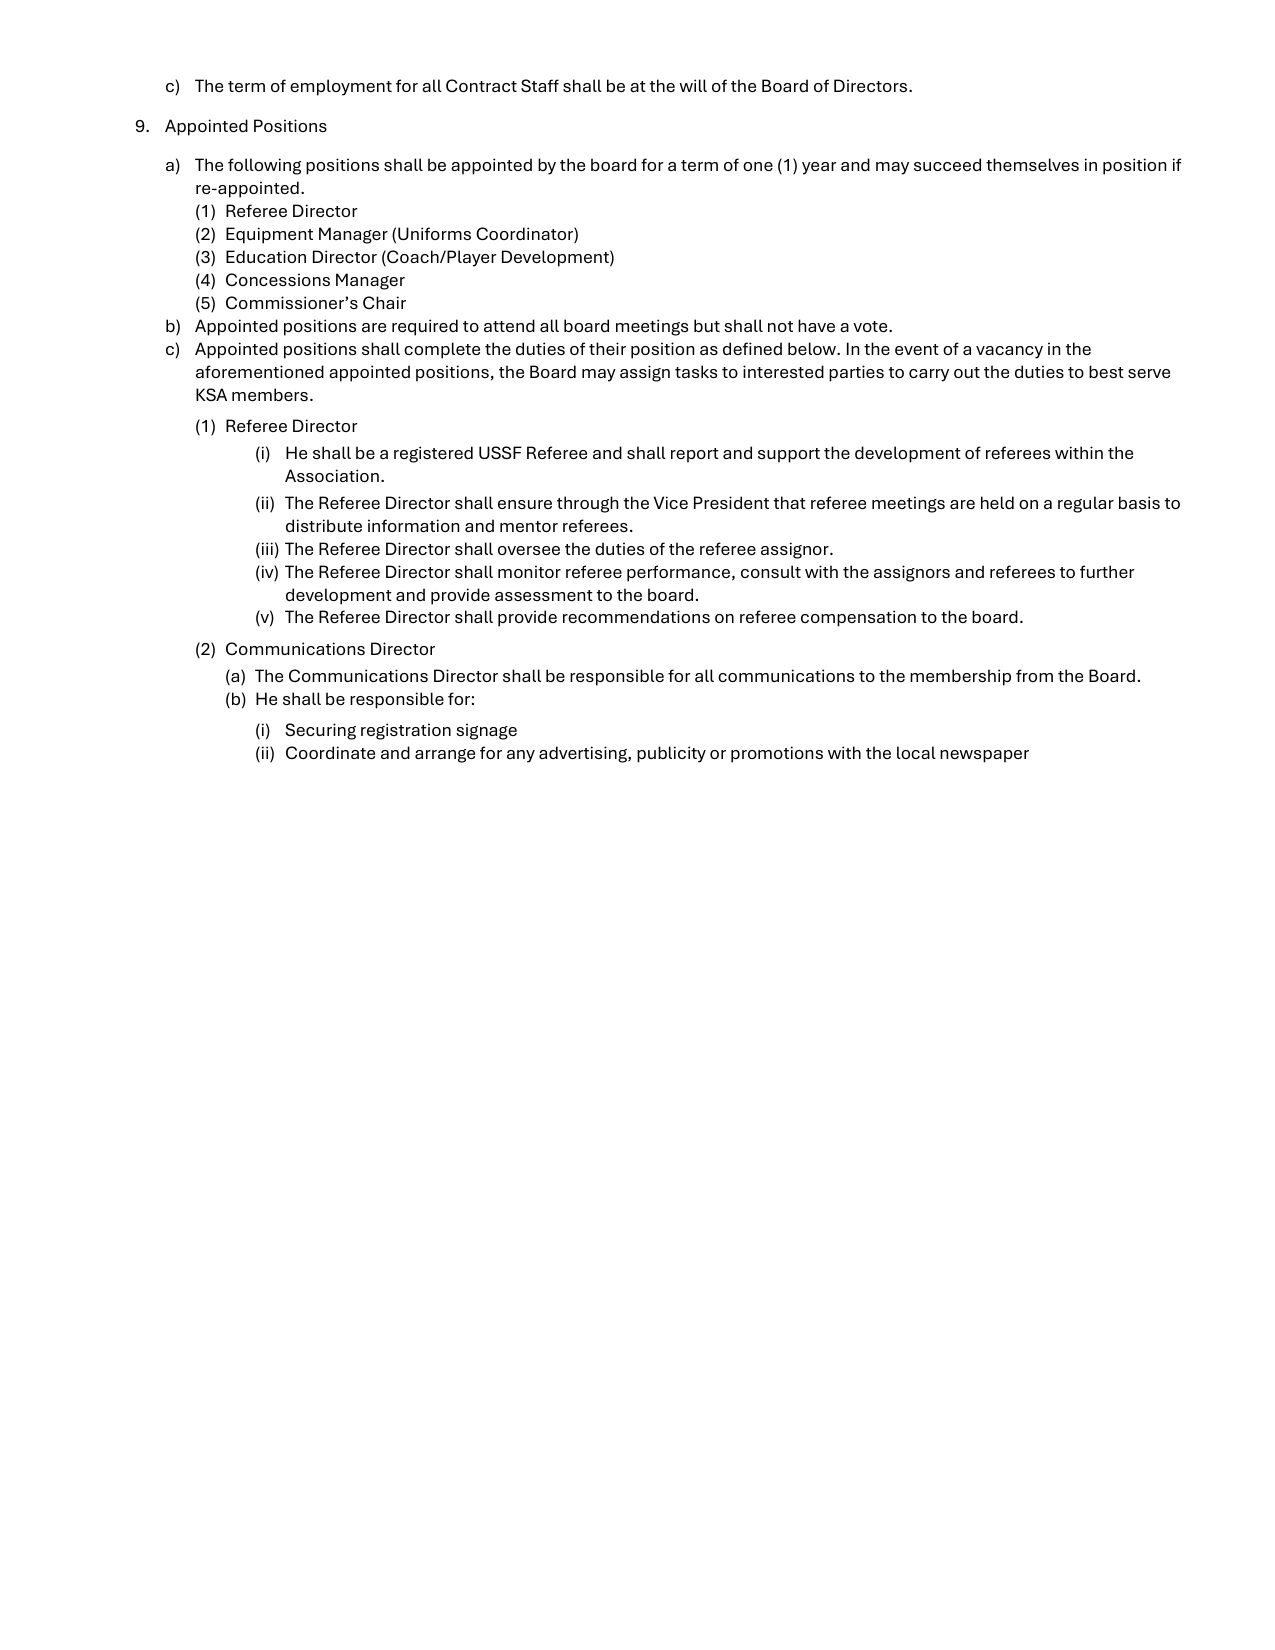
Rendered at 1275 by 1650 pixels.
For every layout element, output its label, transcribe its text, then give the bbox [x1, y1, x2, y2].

subtitle The Referee Director shall ensure through the Vice President that referee meetings are held on a regular basis to distribute information and mentor referees. [255, 492, 1200, 537]
subtitle He shall be responsible for: [225, 687, 1200, 710]
subtitle Communications Director [195, 637, 1200, 660]
subtitle Equipment Manager (Uniforms Coordinator) [195, 223, 1200, 246]
subtitle Coordinate and arrange for any advertising, publicity or promotions with the local newspaper [255, 742, 1200, 764]
subtitle The Referee Director shall monitor referee performance, consult with the assignors and referees to further development and provide assessment to the board. [255, 560, 1200, 606]
subtitle The Referee Director shall provide recommendations on referee compensation to the board. [255, 606, 1200, 629]
subtitle Appointed positions are required to attend all board meetings but shall not have a vote. [165, 314, 1200, 337]
subtitle Referee Director [195, 414, 1200, 437]
subtitle Appointed positions shall complete the duties of their position as defined below. In the event of a vacancy in the aforementioned appointed positions, the Board may assign tasks to interested parties to carry out the duties to best serve KSA members. [165, 337, 1200, 406]
subtitle The Referee Director shall oversee the duties of the referee assignor. [255, 537, 1200, 560]
subtitle The Communications Director shall be responsible for all communications to the membership from the Board. [225, 664, 1200, 687]
subtitle Education Director (Coach/Player Development) [195, 246, 1200, 269]
subtitle Securing registration signage [255, 719, 1200, 742]
subtitle Commissioner’s Chair [195, 292, 1200, 314]
subtitle The following positions shall be appointed by the board for a term of one (1) year and may succeed themselves in position if re-appointed. [165, 154, 1200, 200]
subtitle Concessions Manager [195, 269, 1200, 292]
list He shall be a registered USSF Referee and shall report and support the development of referees within the Association. [255, 442, 1200, 487]
subtitle The term of employment for all Contract Staff shall be at the will of the Board of Directors. [165, 75, 1200, 98]
subtitle Referee Director [195, 200, 1200, 223]
subtitle Appointed Positions [135, 114, 1200, 137]
